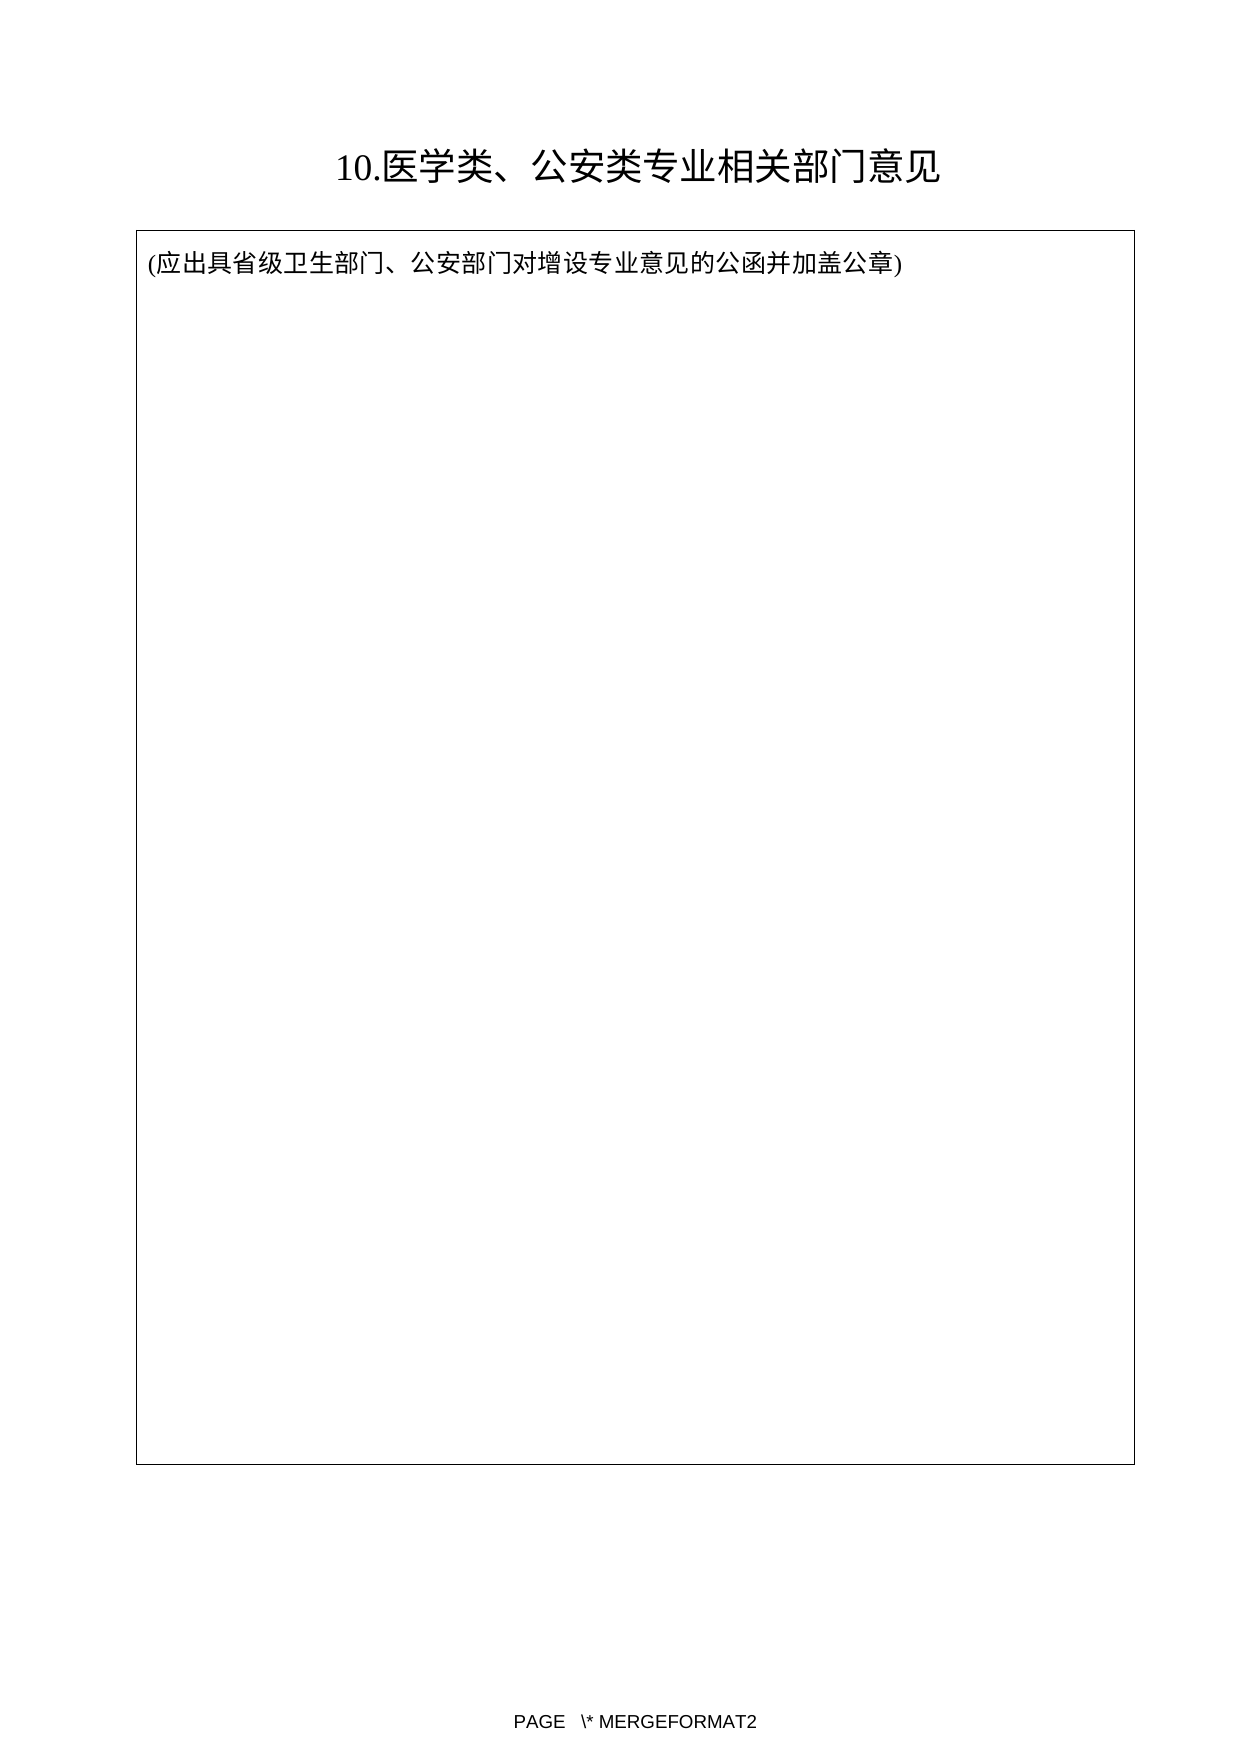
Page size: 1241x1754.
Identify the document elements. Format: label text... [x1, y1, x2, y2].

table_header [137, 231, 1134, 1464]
text 10.医学类、公安类专业相关部门意见 [335, 137, 1134, 191]
